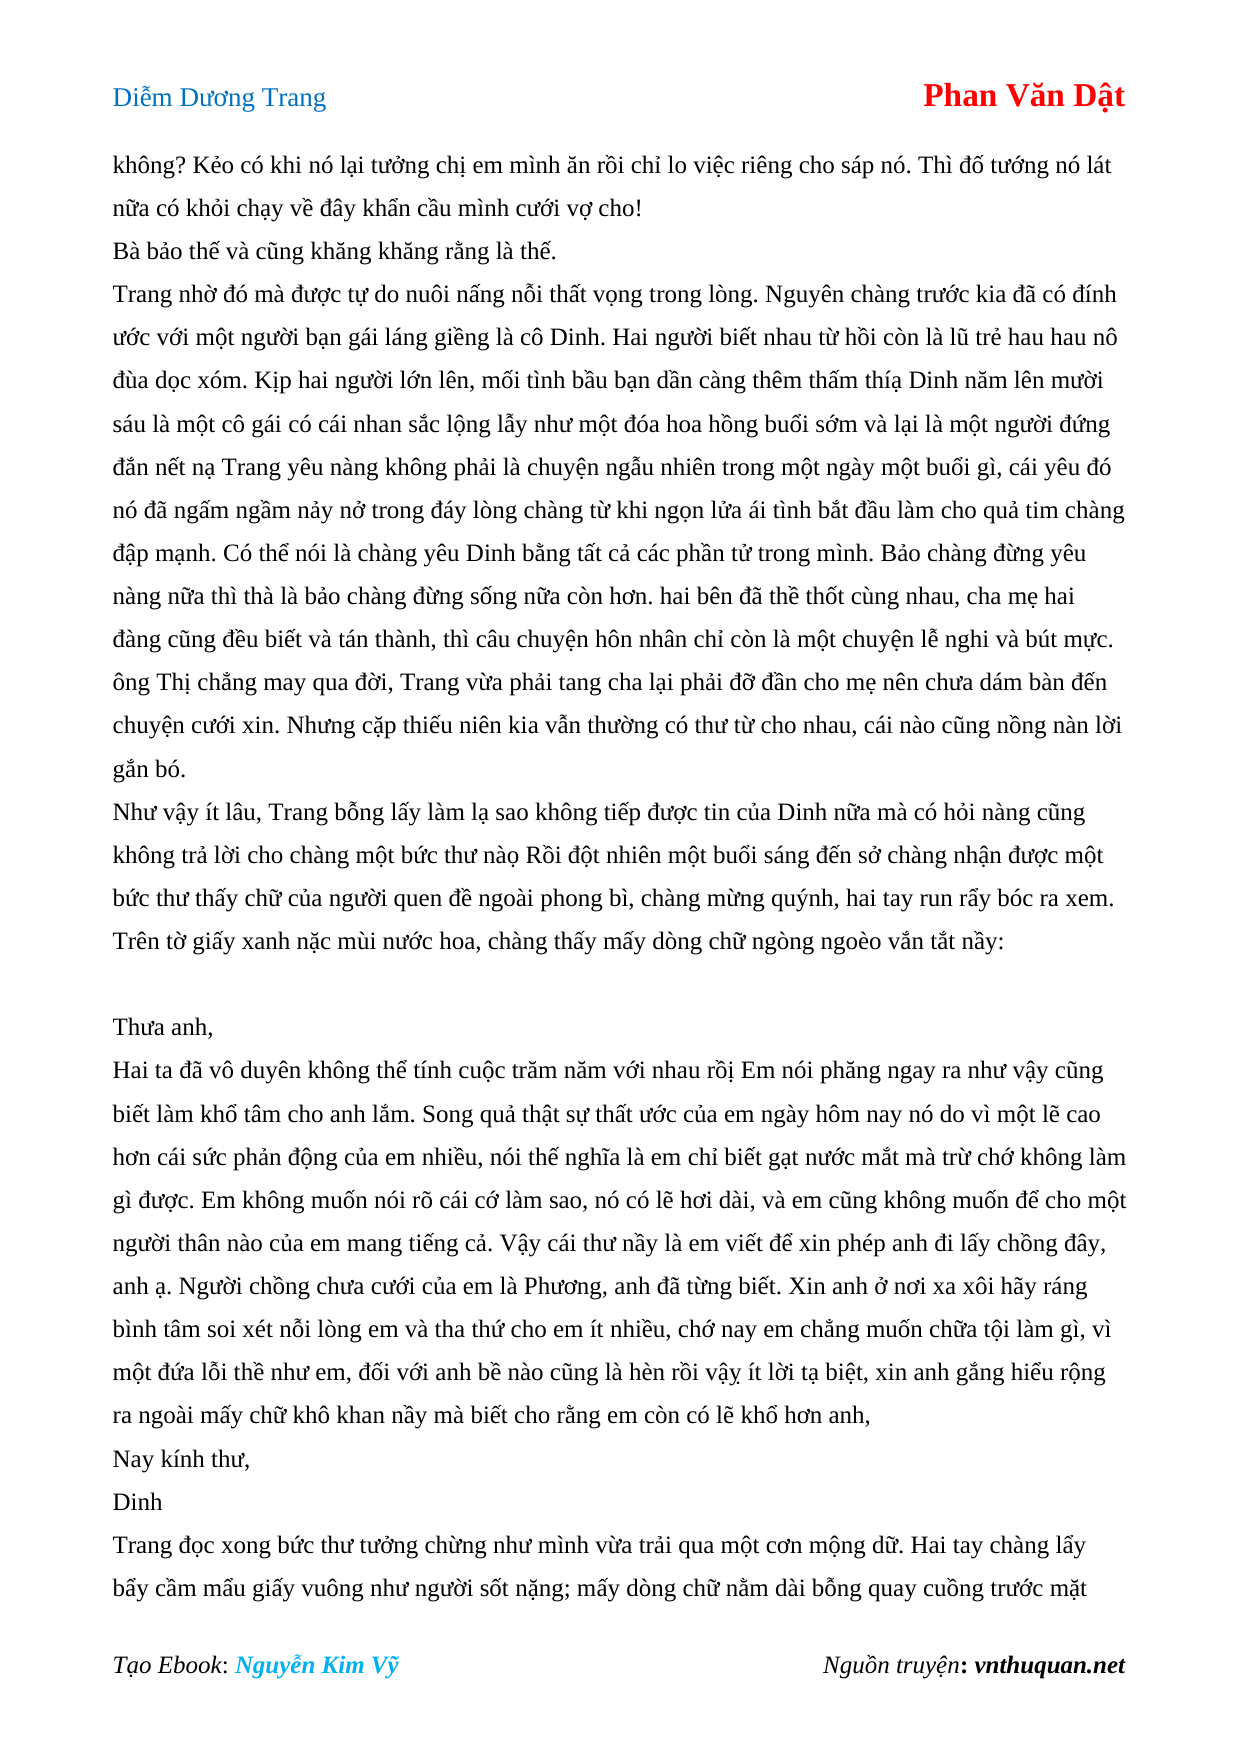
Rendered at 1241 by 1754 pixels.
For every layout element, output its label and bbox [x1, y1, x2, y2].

text [112, 150, 1128, 1602]
